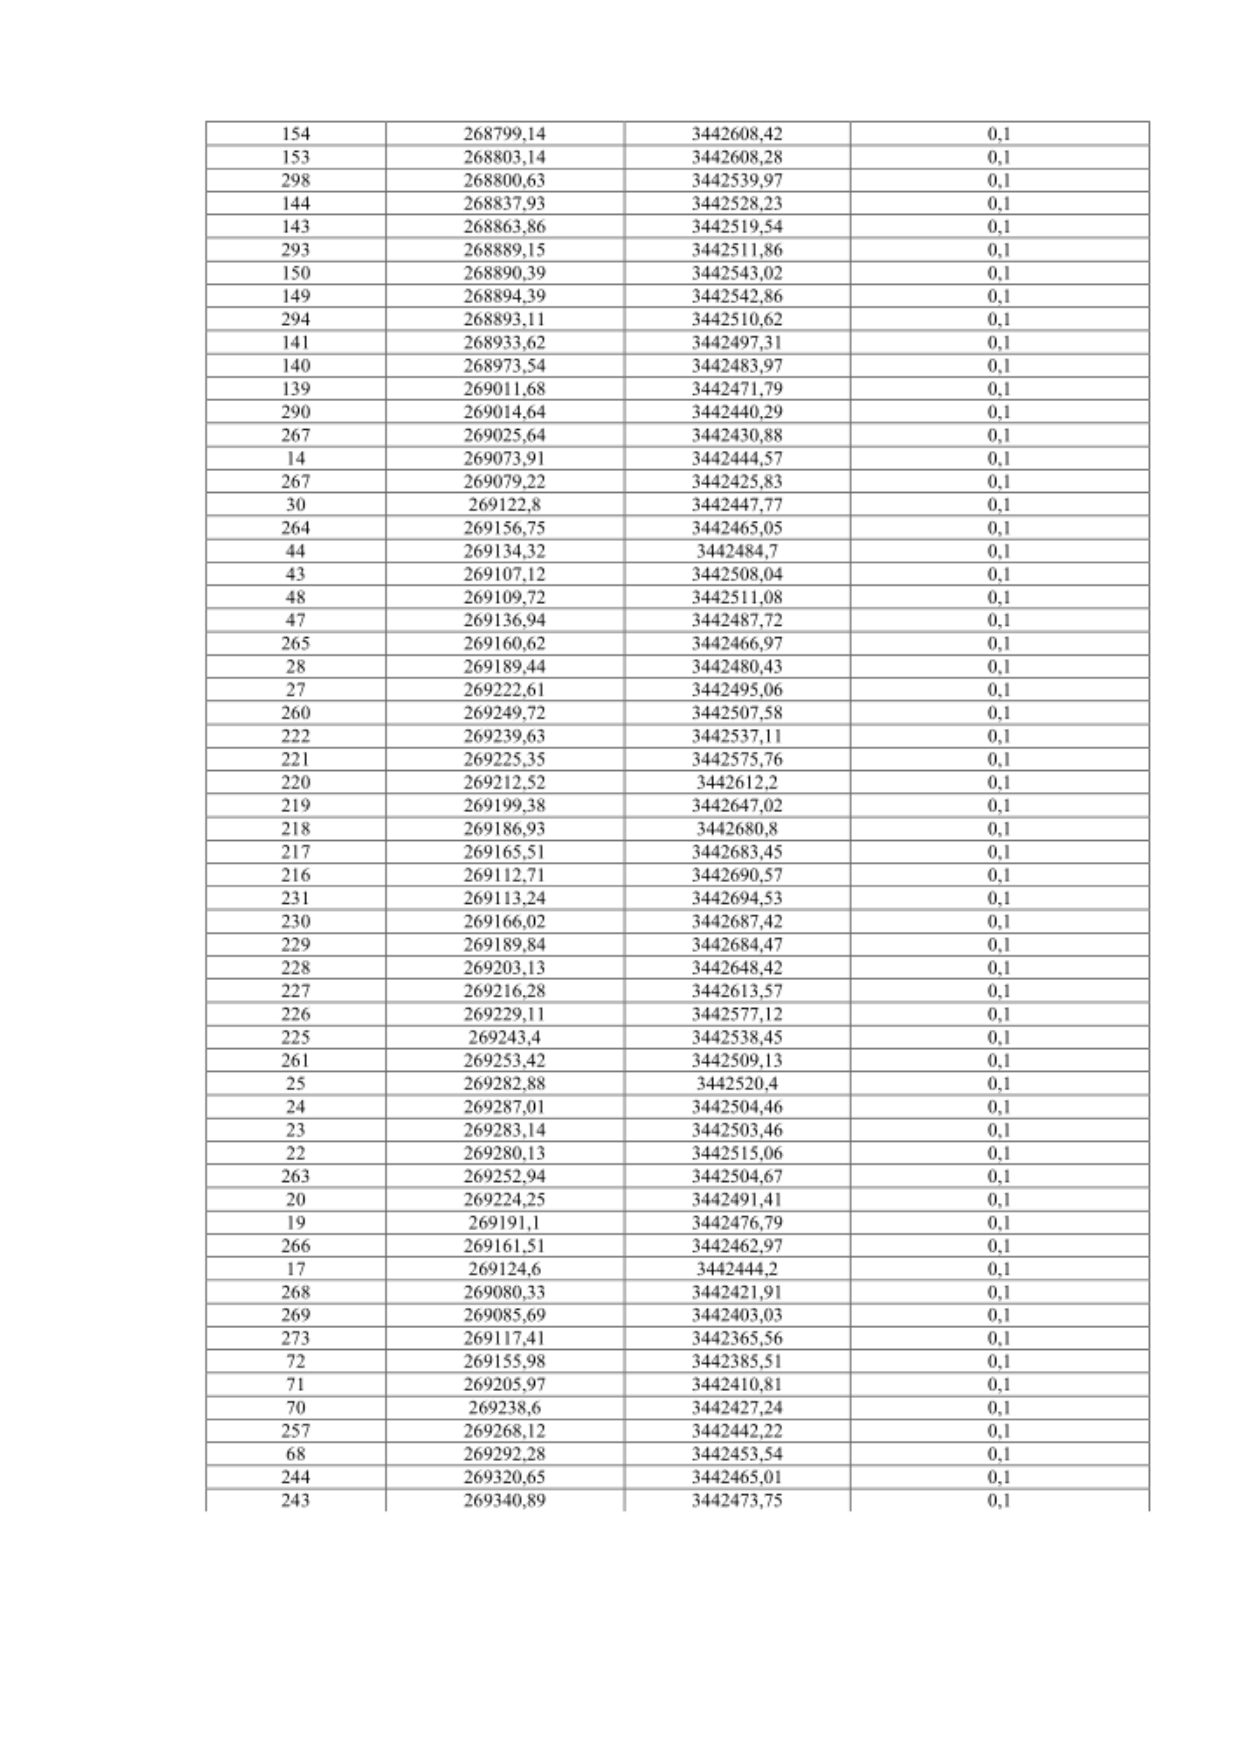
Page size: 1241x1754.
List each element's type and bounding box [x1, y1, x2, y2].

picture [138, 102, 1176, 1546]
